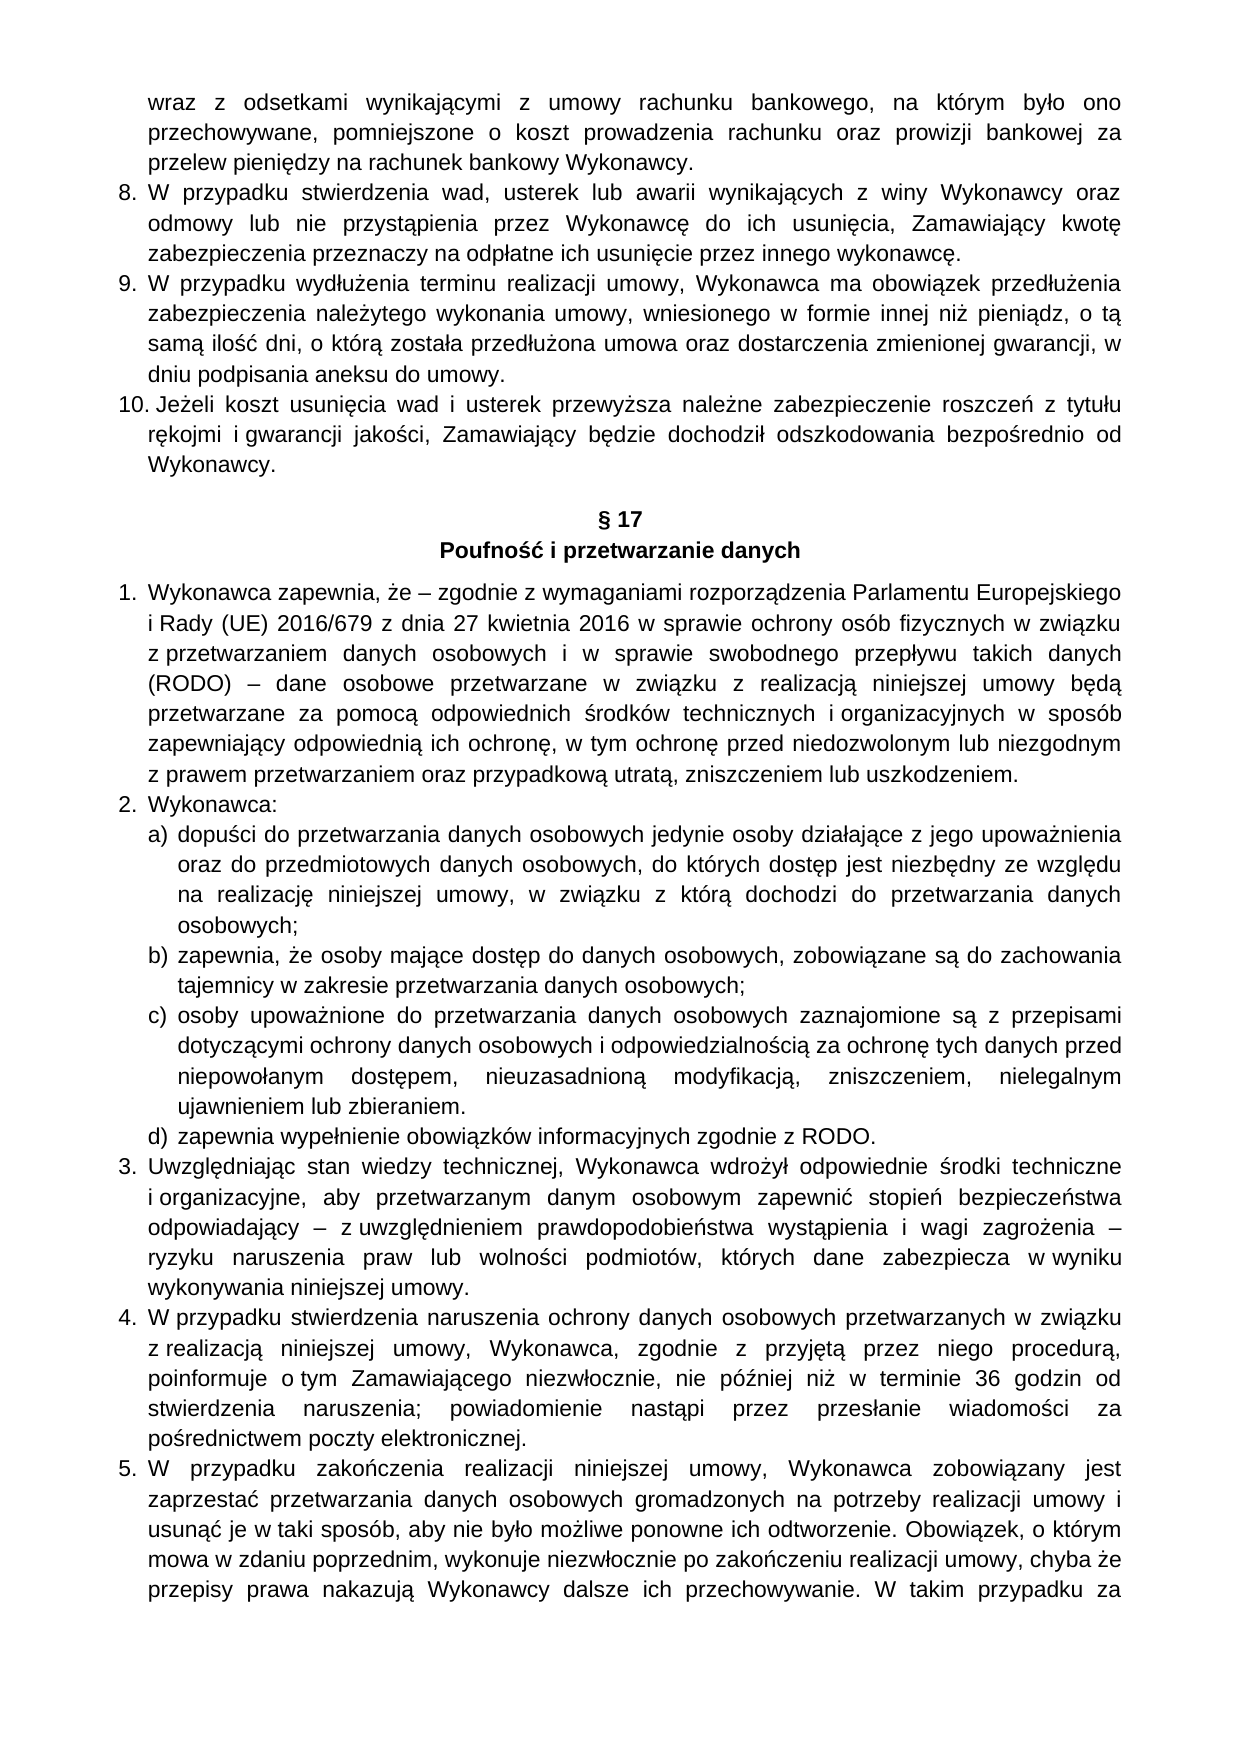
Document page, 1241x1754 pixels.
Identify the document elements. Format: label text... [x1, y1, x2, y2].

list zapewnia wypełnienie obowiązków informacyjnych zgodnie z RODO. [148, 1123, 1122, 1149]
list W przypadku stwierdzenia naruszenia ochrony danych osobowych przetwarzanych w związku z realizacją niniejszej umowy, Wykonawca, zgodnie z przyjętą przez niego procedurą, poinformuje o tym Zamawiającego niezwłocznie, nie później niż w terminie 36 godzin od stwierdzenia naruszenia; powiadomienie nastąpi przez przesłanie wiadomości za pośrednictwem poczty elektronicznej. [118, 1304, 1122, 1451]
list W przypadku stwierdzenia wad, usterek lub awarii wynikających z winy Wykonawcy oraz odmowy lub nie przystąpienia przez Wykonawcę do ich usunięcia, Zamawiający kwotę zabezpieczenia przeznaczy na odpłatne ich usunięcie przez innego wykonawcę. [118, 179, 1122, 266]
list zapewnia, że osoby mające dostęp do danych osobowych, zobowiązane są do zachowania tajemnicy w zakresie przetwarzania danych osobowych; [148, 942, 1122, 998]
list osoby upoważnione do przetwarzania danych osobowych zaznajomione są z przepisami dotyczącymi ochrony danych osobowych i odpowiedzialnością za ochronę tych danych przed niepowołanym dostępem, nieuzasadnioną modyfikacją, zniszczeniem, nielegalnym ujawnieniem lub zbieraniem. [148, 1002, 1122, 1119]
text wraz z odsetkami wynikającymi z umowy rachunku bankowego, na którym było ono przechowywane, pomniejszone o koszt prowadzenia rachunku oraz prowizji bankowej za przelew pieniędzy na rachunek bankowy Wykonawcy. [148, 89, 1122, 175]
subtitle § 17 Poufność i przetwarzanie danych [118, 506, 1122, 563]
list Uwzględniając stan wiedzy technicznej, Wykonawca wdrożył odpowiednie środki techniczne i organizacyjne, aby przetwarzanym danym osobowym zapewnić stopień bezpieczeństwa odpowiadający – z uwzględnieniem prawdopodobieństwa wystąpienia i wagi zagrożenia – ryzyku naruszenia praw lub wolności podmiotów, których dane zabezpiecza w wyniku wykonywania niniejszej umowy. [118, 1153, 1122, 1300]
list Wykonawca: [118, 791, 1122, 817]
list Wykonawca zapewnia, że – zgodnie z wymaganiami rozporządzenia Parlamentu Europejskiego i Rady (UE) 2016/679 z dnia 27 kwietnia 2016 w sprawie ochrony osób fizycznych w związku z przetwarzaniem danych osobowych i w sprawie swobodnego przepływu takich danych (RODO) – dane osobowe przetwarzane w związku z realizacją niniejszej umowy będą przetwarzane za pomocą odpowiednich środków technicznych i organizacyjnych w sposób zapewniający odpowiednią ich ochronę, w tym ochronę przed niedozwolonym lub niezgodnym z prawem przetwarzaniem oraz przypadkową utratą, zniszczeniem lub uszkodzeniem. [118, 579, 1122, 787]
list W przypadku wydłużenia terminu realizacji umowy, Wykonawca ma obowiązek przedłużenia zabezpieczenia należytego wykonania umowy, wniesionego w formie innej niż pieniądz, o tą samą ilość dni, o którą została przedłużona umowa oraz dostarczenia zmienionej gwarancji, w dniu podpisania aneksu do umowy. [118, 270, 1122, 387]
list dopuści do przetwarzania danych osobowych jedynie osoby działające z jego upoważnienia oraz do przedmiotowych danych osobowych, do których dostęp jest niezbędny ze względu na realizację niniejszej umowy, w związku z którą dochodzi do przetwarzania danych osobowych; [148, 821, 1122, 938]
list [118, 1455, 1122, 1602]
list Jeżeli koszt usunięcia wad i usterek przewyższa należne zabezpieczenie roszczeń z tytułu rękojmi i gwarancji jakości, Zamawiający będzie dochodził odszkodowania bezpośrednio od Wykonawcy. [118, 391, 1122, 477]
